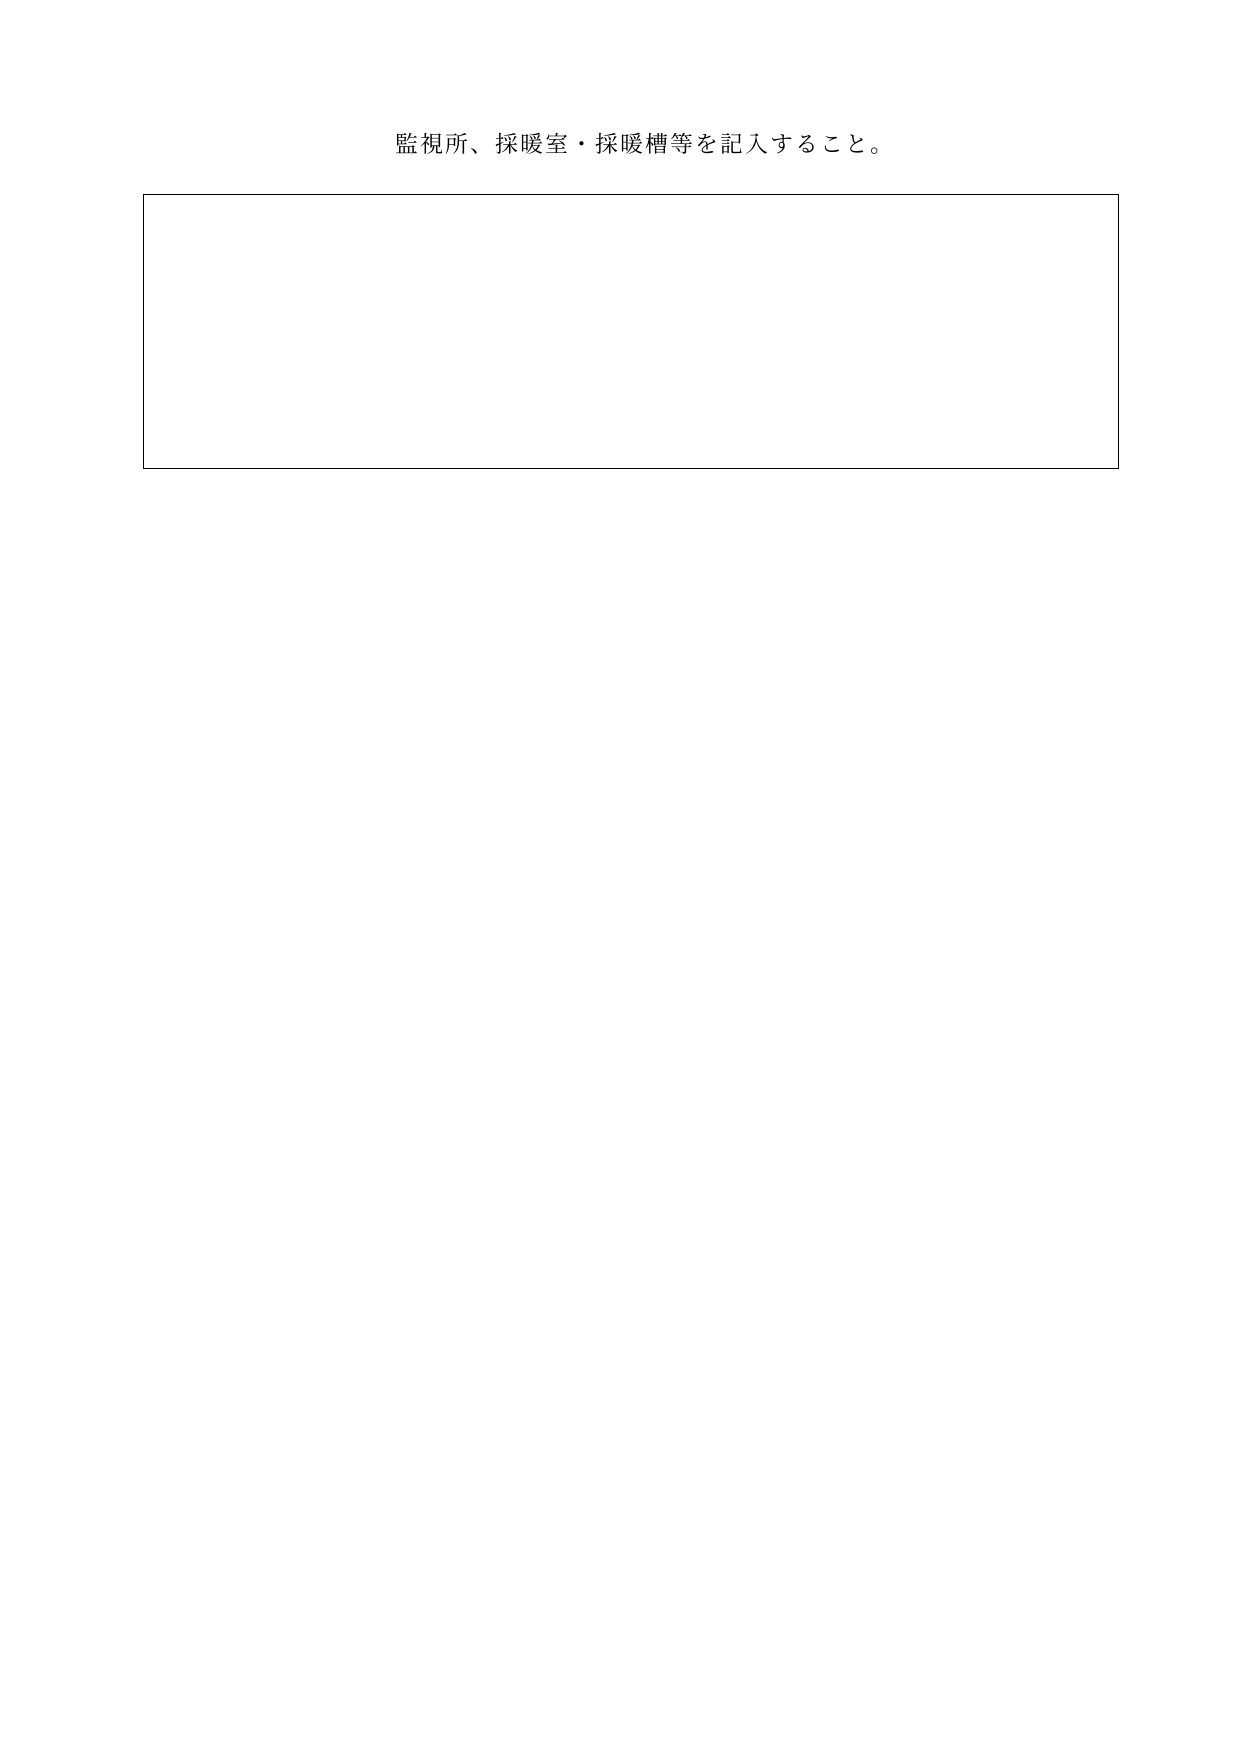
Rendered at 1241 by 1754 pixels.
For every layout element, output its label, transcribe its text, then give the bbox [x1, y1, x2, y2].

text 監視所、採暖室・採暖槽等を記入すること。 [70, 125, 1170, 159]
table_header [144, 195, 1118, 468]
